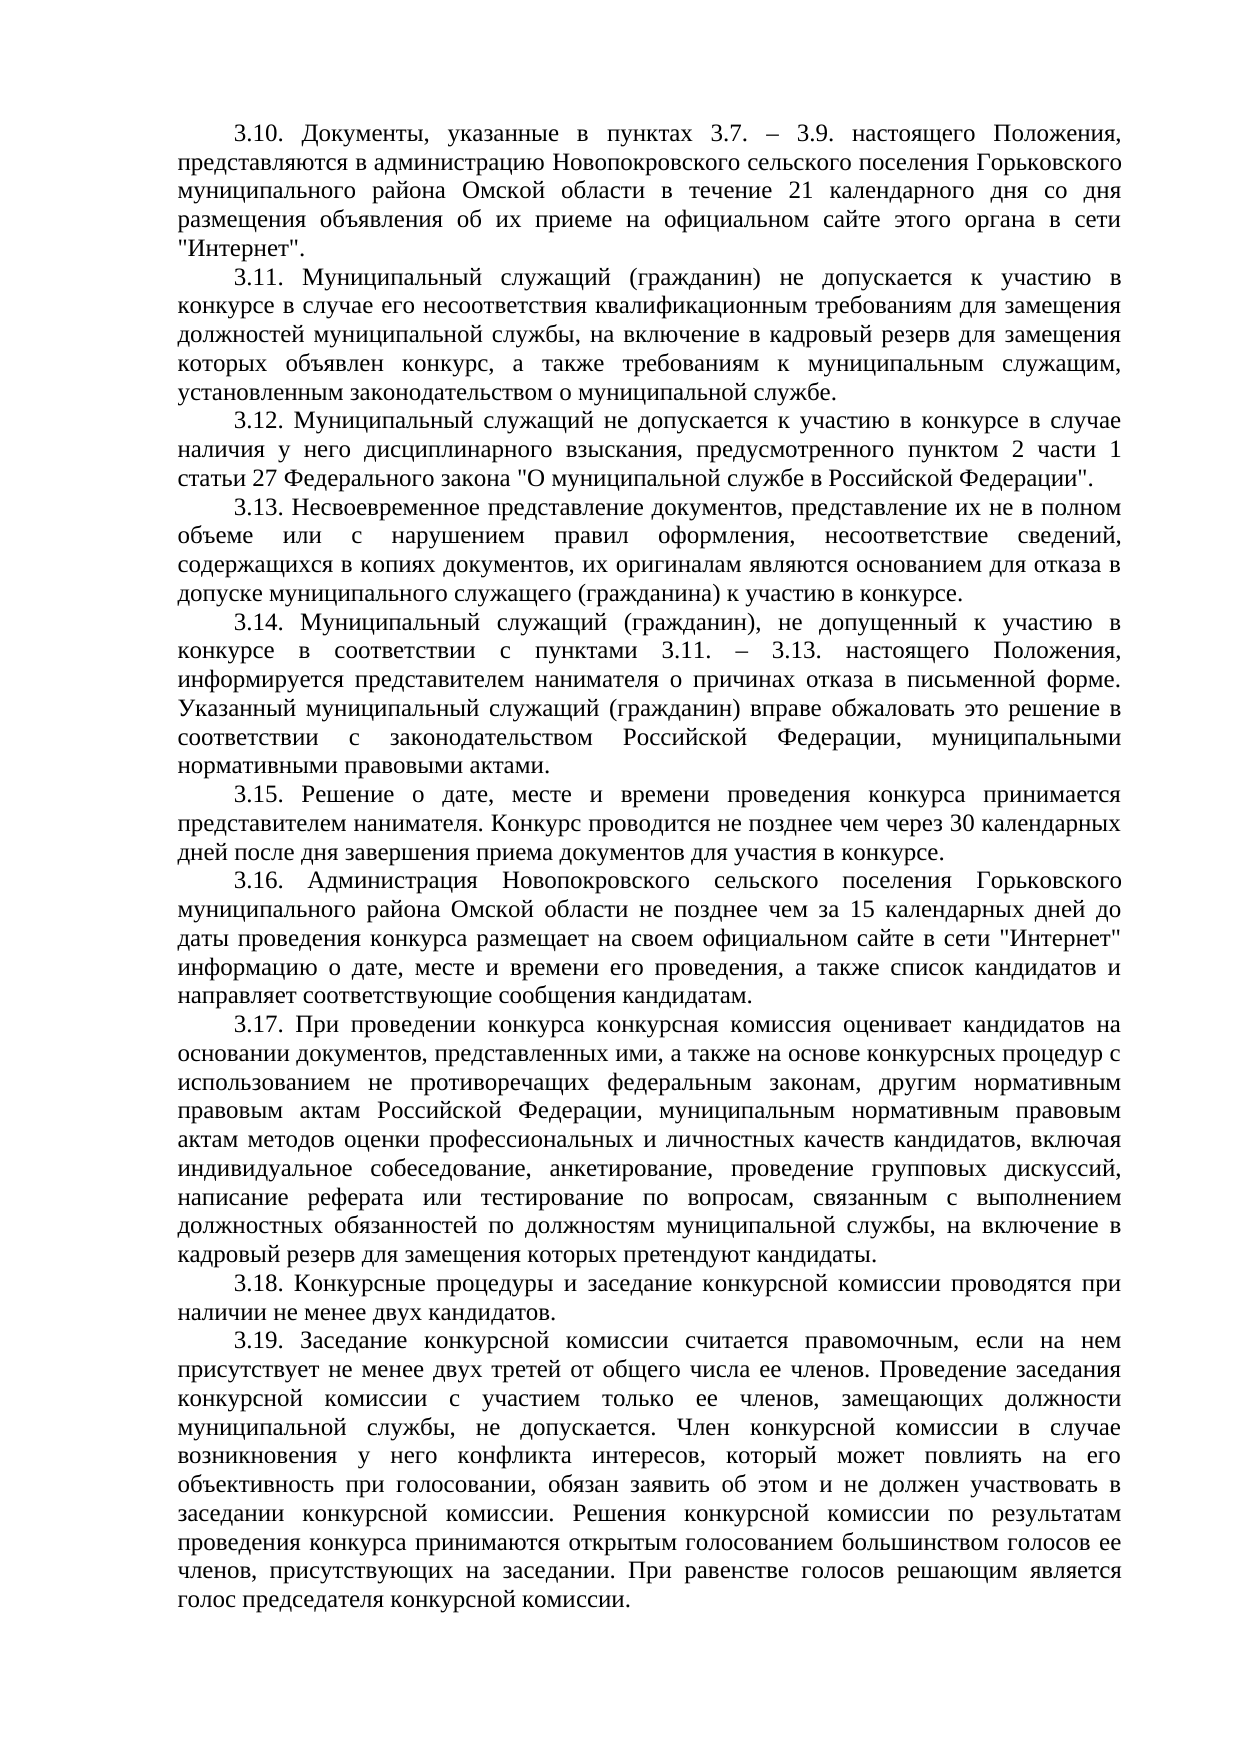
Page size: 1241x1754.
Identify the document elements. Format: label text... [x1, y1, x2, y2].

text 3.14. Муниципальный служащий (гражданин), не допущенный к участию в конкурсе в соответствии с пунктами 3.11. – 3.13. настоящего Положения, информируется представителем нанимателя о причинах отказа в письменной форме. Указанный муниципальный служащий (гражданин) вправе обжаловать это решение в соответствии с законодательством Российской Федерации, муниципальными нормативными правовыми актами. [177, 607, 1122, 779]
text 3.12. Муниципальный служащий не допускается к участию в конкурсе в случае наличия у него дисциплинарного взыскания, предусмотренного пунктом 2 части 1 статьи 27 Федерального закона "О муниципальной службе в Российской Федерации". [177, 406, 1122, 492]
text 3.13. Несвоевременное представление документов, представление их не в полном объеме или с нарушением правил оформления, несоответствие сведений, содержащихся в копиях документов, их оригиналам являются основанием для отказа в допуске муниципального служащего (гражданина) к участию в конкурсе. [177, 492, 1122, 607]
text 3.17. При проведении конкурса конкурсная комиссия оценивает кандидатов на основании документов, представленных ими, а также на основе конкурсных процедур с использованием не противоречащих федеральным законам, другим нормативным правовым актам Российской Федерации, муниципальным нормативным правовым актам методов оценки профессиональных и личностных качеств кандидатов, включая индивидуальное собеседование, анкетирование, проведение групповых дискуссий, написание реферата или тестирование по вопросам, связанным с выполнением должностных обязанностей по должностям муниципальной службы, на включение в кадровый резерв для замещения которых претендуют кандидаты. [177, 1009, 1122, 1268]
text 3.16. Администрация Новопокровского сельского поселения Горьковского муниципального района Омской области не позднее чем за 15 календарных дней до даты проведения конкурса размещает на своем официальном сайте в сети "Интернет" информацию о дате, месте и времени его проведения, а также список кандидатов и направляет соответствующие сообщения кандидатам. [177, 866, 1122, 1009]
text 3.10. Документы, указанные в пунктах 3.7. – 3.9. настоящего Положения, представляются в администрацию Новопокровского сельского поселения Горьковского муниципального района Омской области в течение 21 календарного дня со дня размещения объявления об их приеме на официальном сайте этого органа в сети "Интернет". [177, 118, 1122, 262]
text 3.19. Заседание конкурсной комиссии считается правомочным, если на нем присутствует не менее двух третей от общего числа ее членов. Проведение заседания конкурсной комиссии с участием только ее членов, замещающих должности муниципальной службы, не допускается. Член конкурсной комиссии в случае возникновения у него конфликта интересов, который может повлиять на его объективность при голосовании, обязан заявить об этом и не должен участвовать в заседании конкурсной комиссии. Решения конкурсной комиссии по результатам проведения конкурса принимаются открытым голосованием большинством голосов ее членов, присутствующих на заседании. При равенстве голосов решающим является голос председателя конкурсной комиссии. [177, 1326, 1122, 1613]
text 3.11. Муниципальный служащий (гражданин) не допускается к участию в конкурсе в случае его несоответствия квалификационным требованиям для замещения должностей муниципальной службы, на включение в кадровый резерв для замещения которых объявлен конкурс, а также требованиям к муниципальным служащим, установленным законодательством о муниципальной службе. [177, 262, 1122, 406]
text 3.15. Решение о дате, месте и времени проведения конкурса принимается представителем нанимателя. Конкурс проводится не позднее чем через 30 календарных дней после дня завершения приема документов для участия в конкурсе. [177, 779, 1122, 866]
text 3.18. Конкурсные процедуры и заседание конкурсной комиссии проводятся при наличии не менее двух кандидатов. [177, 1268, 1122, 1326]
